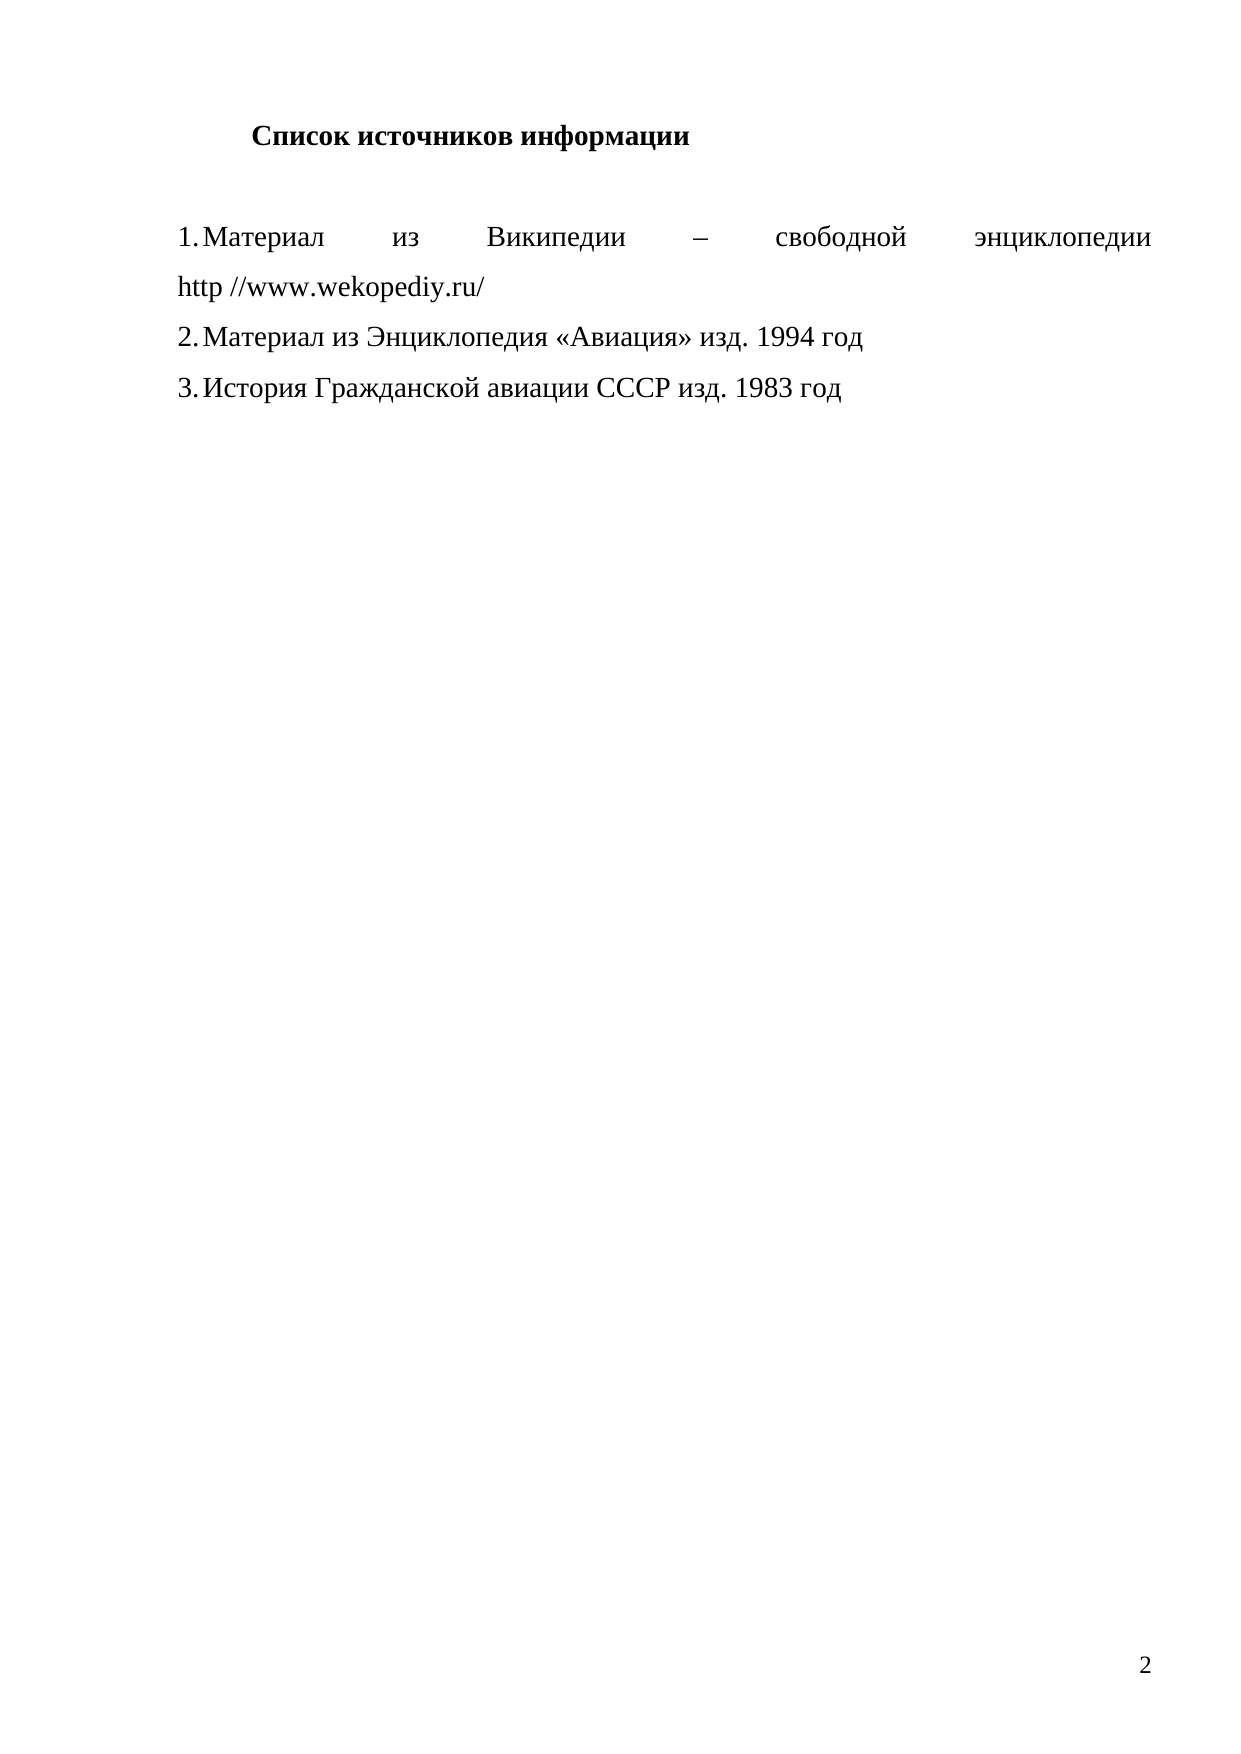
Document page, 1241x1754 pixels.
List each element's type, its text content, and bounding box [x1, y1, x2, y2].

list Материал из Энциклопедия «Авиация» изд. 1994 год [177, 319, 1152, 353]
list Материал из Википедии – свободной энциклопедии http //www.wekopediy.ru/ [177, 219, 1152, 303]
text Список источников информации [177, 118, 1152, 152]
list История Гражданской авиации СССР изд. 1983 год [177, 370, 1152, 403]
